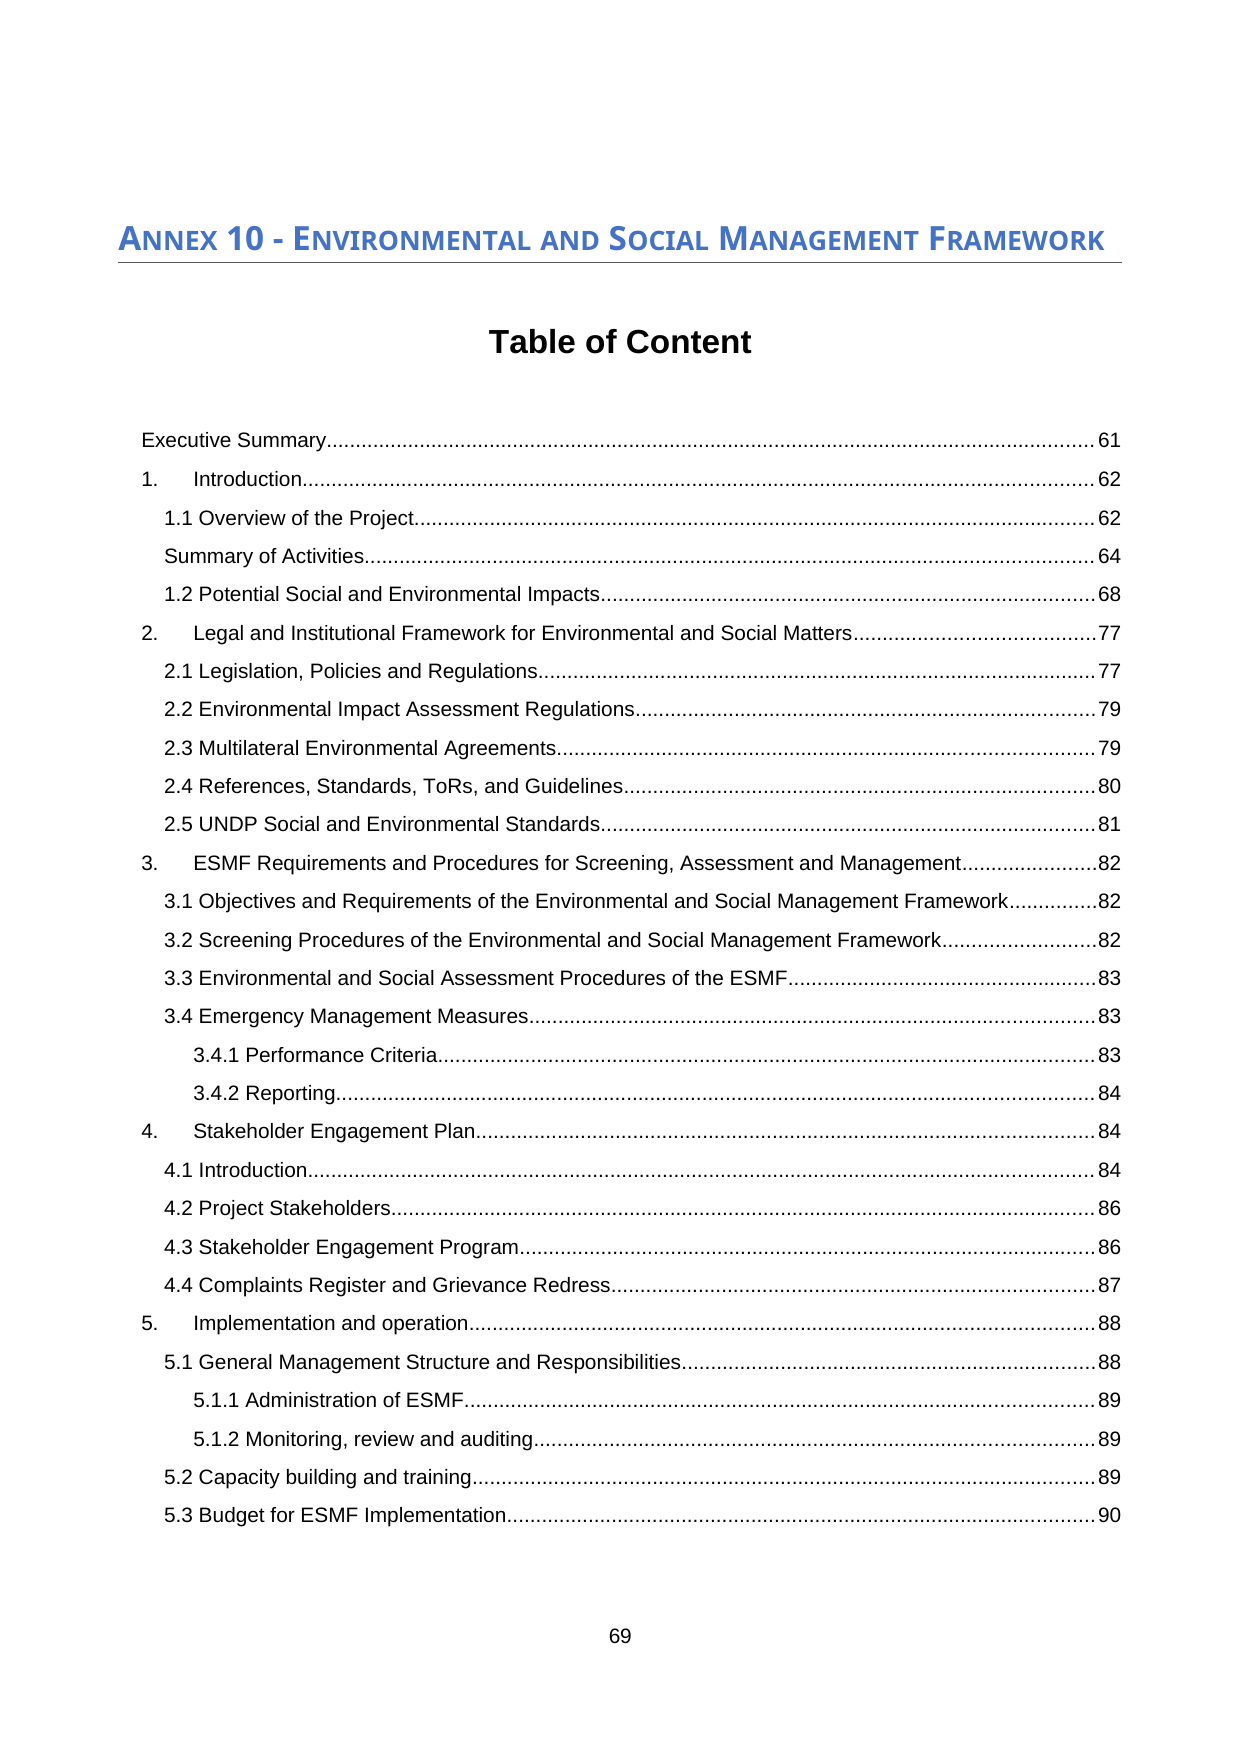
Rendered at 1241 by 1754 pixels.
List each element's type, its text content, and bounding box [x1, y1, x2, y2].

text 3.1 Objectives and Requirements of the Environmental and Social Management Framework 82 [164, 889, 1122, 913]
text 1.1 Overview of the Project 62 [164, 505, 1122, 529]
text 3.3 Environmental and Social Assessment Procedures of the ESMF 83 [164, 966, 1122, 990]
text 5.1.2 Monitoring, review and auditing 89 [193, 1427, 1122, 1451]
text 5.3 Budget for ESMF Implementation 90 [164, 1503, 1122, 1527]
text 2.1 Legislation, Policies and Regulations 77 [164, 659, 1122, 683]
text 1.2 Potential Social and Environmental Impacts 68 [164, 582, 1122, 606]
text 4.2 Project Stakeholders 86 [164, 1196, 1122, 1220]
text 4. Stakeholder Engagement Plan 84 [141, 1119, 1122, 1143]
text 2.3 Multilateral Environmental Agreements 79 [164, 736, 1122, 759]
text 3. ESMF Requirements and Procedures for Screening, Assessment and Management 82 [141, 851, 1122, 874]
text 2. Legal and Institutional Framework for Environmental and Social Matters 77 [141, 620, 1122, 644]
text 5.1.1 Administration of ESMF 89 [193, 1388, 1122, 1412]
text 2.4 References, Standards, ToRs, and Guidelines 80 [164, 774, 1122, 798]
text 5.2 Capacity building and training 89 [164, 1465, 1122, 1489]
text 1. Introduction 62 [141, 467, 1122, 491]
text 2.2 Environmental Impact Assessment Regulations 79 [164, 697, 1122, 721]
text 3.4.1 Performance Criteria 83 [193, 1043, 1122, 1067]
text 5. Implementation and operation 88 [141, 1311, 1122, 1335]
text 3.2 Screening Procedures of the Environmental and Social Management Framework 82 [164, 928, 1122, 952]
text 3.4.2 Reporting 84 [193, 1081, 1122, 1105]
text Executive Summary 61 [141, 428, 1122, 452]
text 2.5 UNDP Social and Environmental Standards 81 [164, 812, 1122, 836]
text 4.1 Introduction 84 [164, 1158, 1122, 1182]
text 3.4 Emergency Management Measures 83 [164, 1004, 1122, 1028]
text 4.3 Stakeholder Engagement Program 86 [164, 1234, 1122, 1258]
text 4.4 Complaints Register and Grievance Redress 87 [164, 1273, 1122, 1297]
subtitle Annex 10 - Environmental and Social Management Framework [118, 215, 1122, 262]
text Table of Content [118, 322, 1122, 361]
text Summary of Activities 64 [164, 544, 1122, 568]
text 5.1 General Management Structure and Responsibilities 88 [164, 1350, 1122, 1374]
